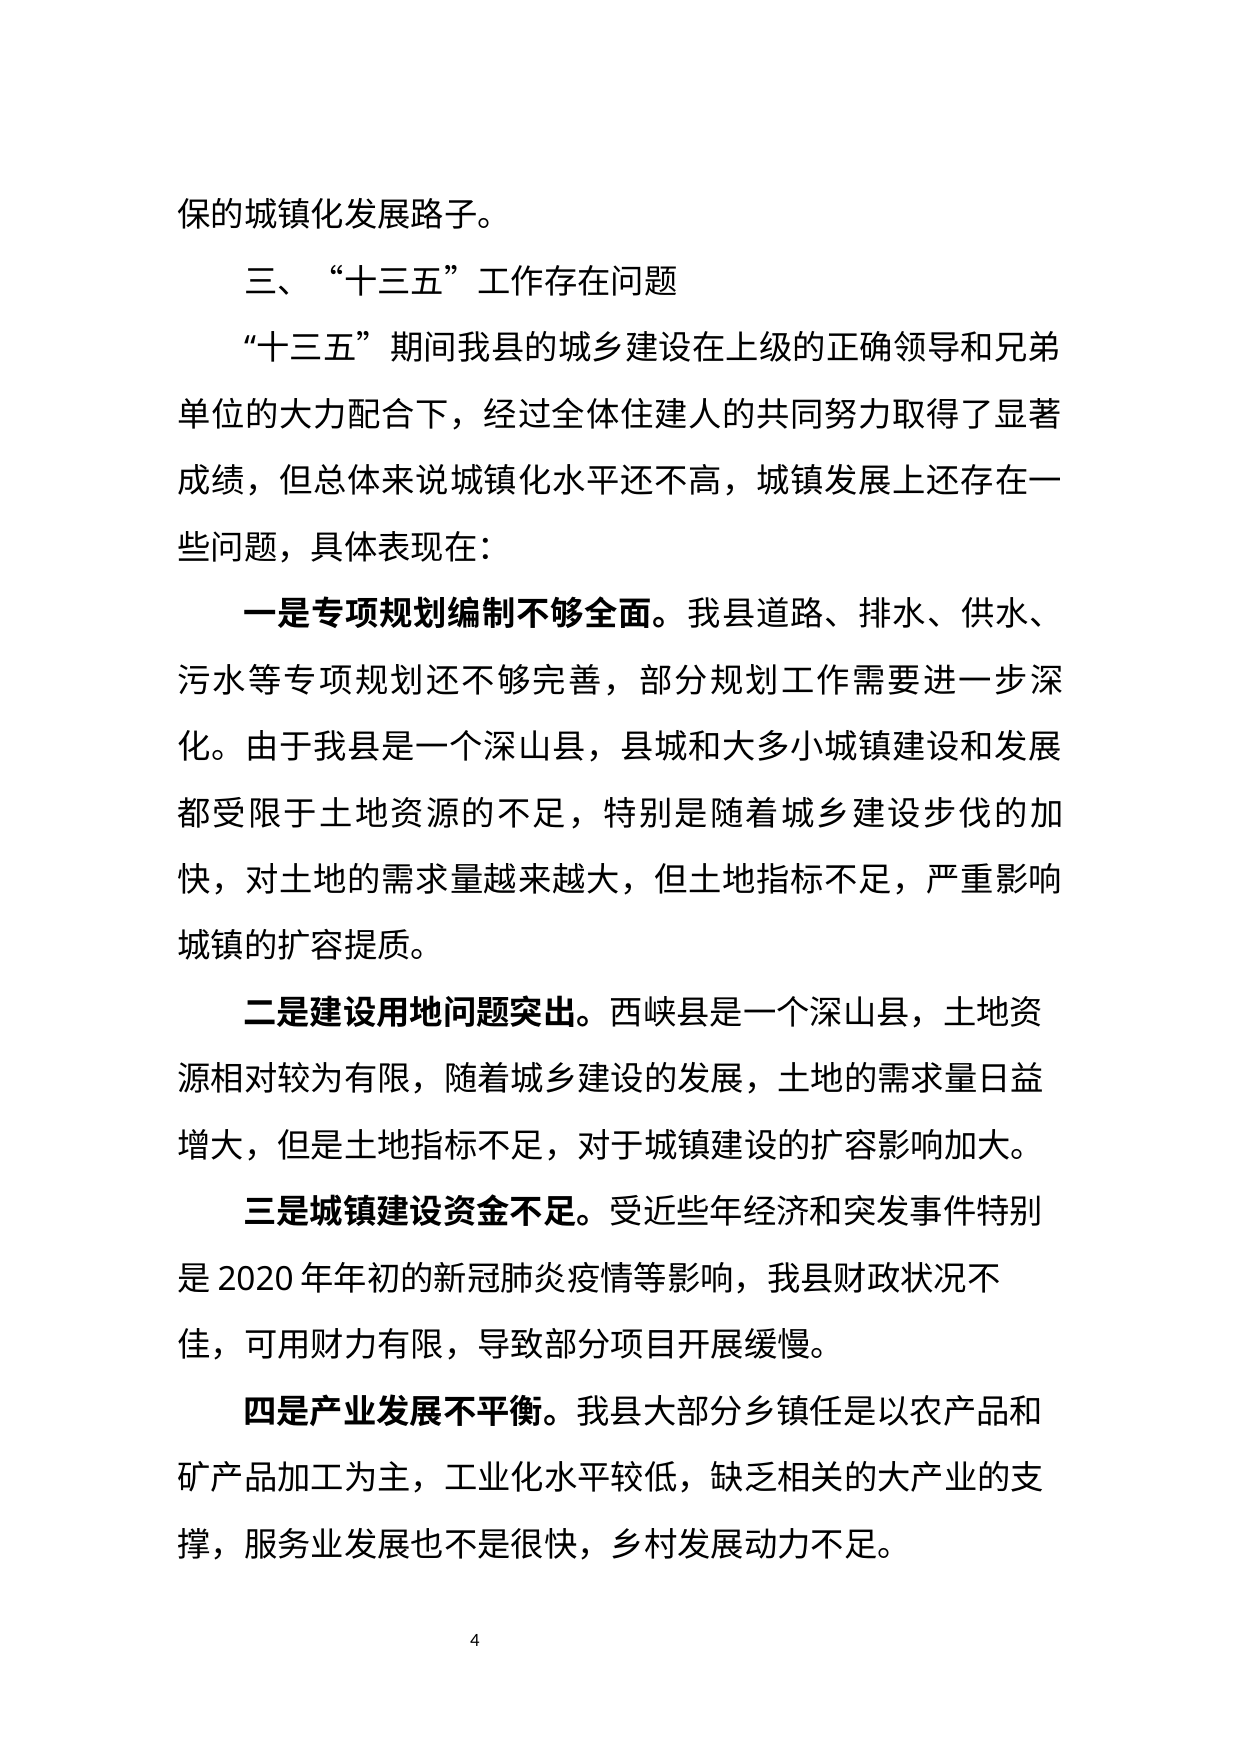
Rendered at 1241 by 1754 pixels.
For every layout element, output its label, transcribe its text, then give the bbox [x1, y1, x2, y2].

text 一是专项规划编制不够全面。我县道路、排水、供水、污水等专项规划还不够完善，部分规划工作需要进一步深化。由于我县是一个深山县，县城和大多小城镇建设和发展都受限于土地资源的不足，特别是随着城乡建设步伐的加快，对土地的需求量越来越大，但土地指标不足，严重影响城镇的扩容提质。 [177, 578, 1063, 977]
text 四是产业发展不平衡。我县大部分乡镇任是以农产品和矿产品加工为主，工业化水平较低，缺乏相关的大产业的支撑，服务业发展也不是很快，乡村发展动力不足。 [177, 1375, 1063, 1575]
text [177, 179, 1063, 246]
text 三是城镇建设资金不足。受近些年经济和突发事件特别是2020年年初的新冠肺炎疫情等影响，我县财政状况不佳，可用财力有限，导致部分项目开展缓慢。 [177, 1176, 1063, 1375]
list 三、“十三五”工作存在问题 [177, 246, 1063, 312]
text “十三五”期间我县的城乡建设在上级的正确领导和兄弟单位的大力配合下，经过全体住建人的共同努力取得了显著成绩，但总体来说城镇化水平还不高，城镇发展上还存在一些问题，具体表现在： [177, 312, 1063, 578]
text 二是建设用地问题突出。西峡县是一个深山县，土地资源相对较为有限，随着城乡建设的发展，土地的需求量日益增大，但是土地指标不足，对于城镇建设的扩容影响加大。 [177, 977, 1063, 1176]
